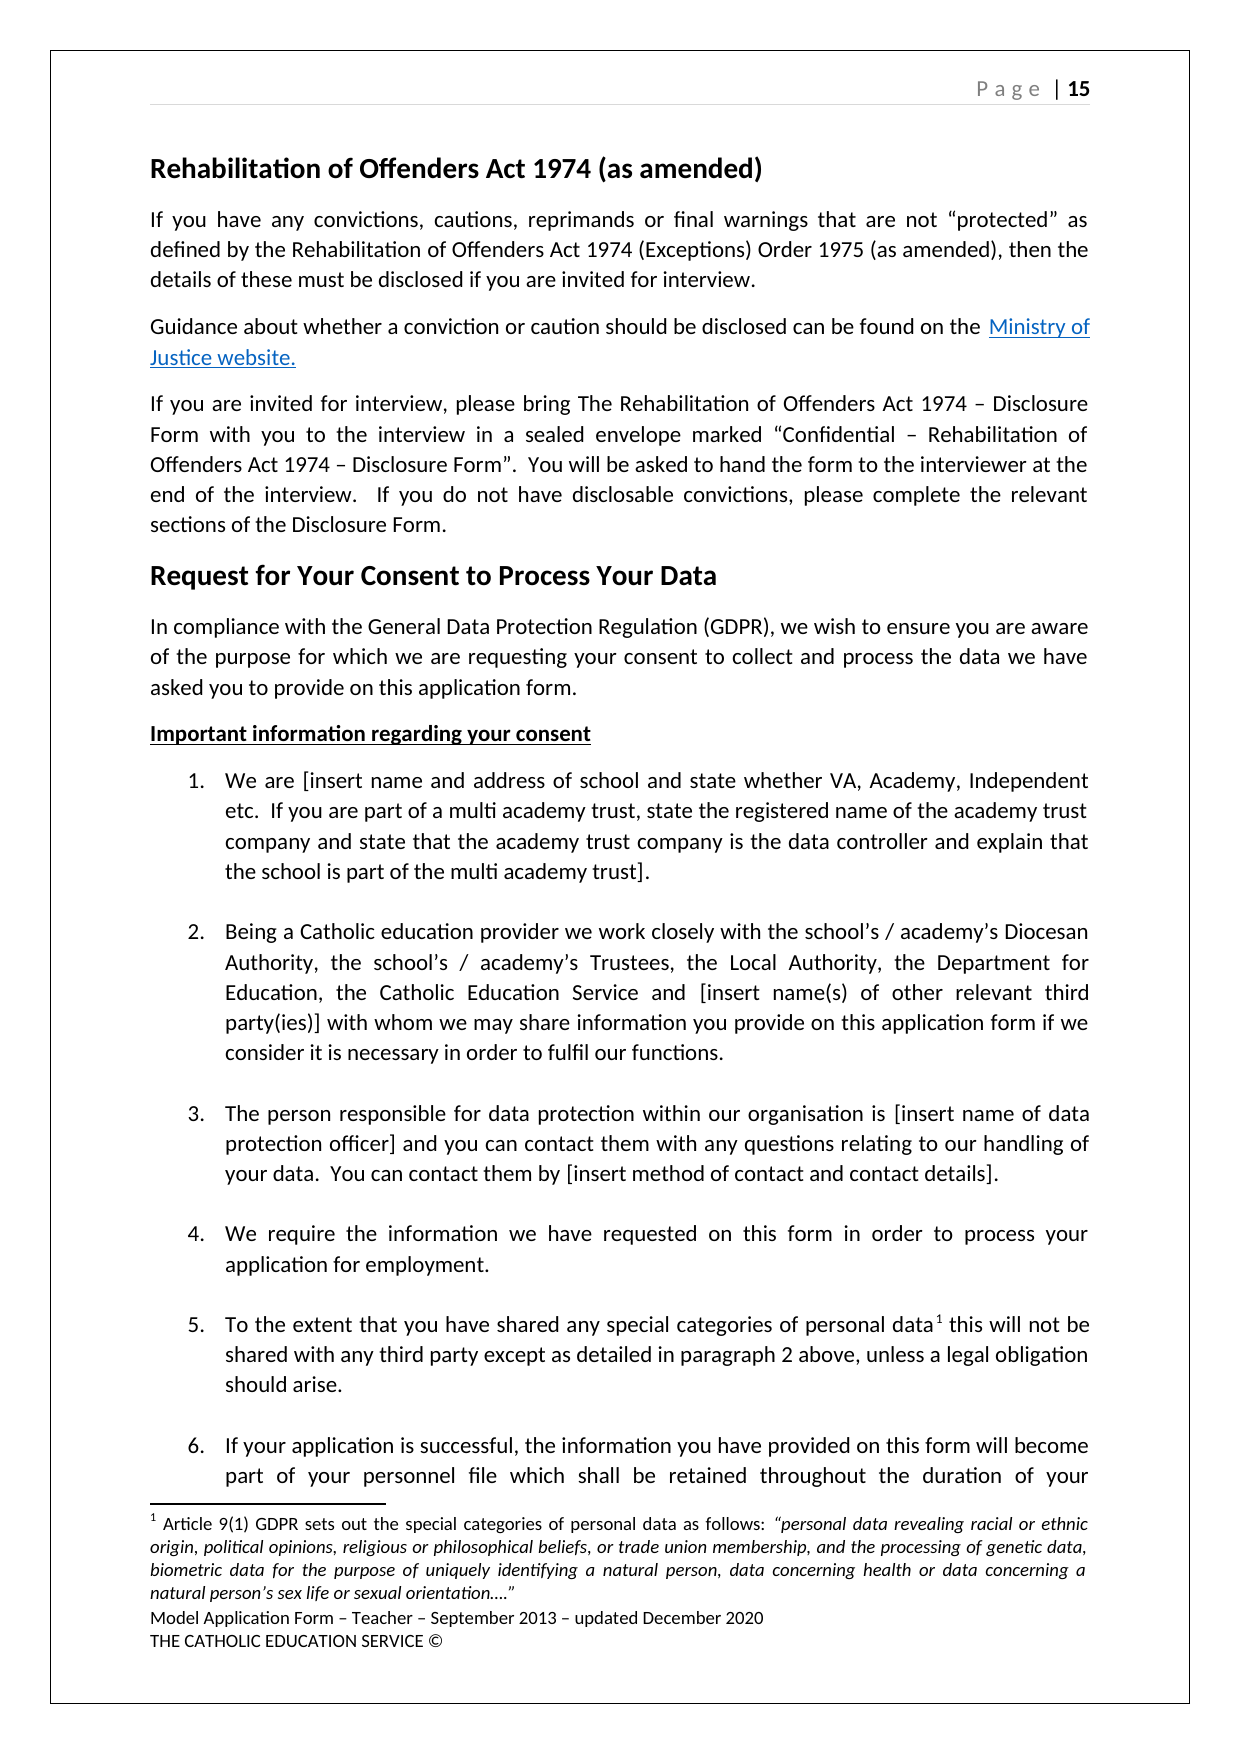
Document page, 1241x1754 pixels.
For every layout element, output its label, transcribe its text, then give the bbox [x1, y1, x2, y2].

list We require the information we have requested on this form in order to process your application for employment. [187, 1219, 1090, 1278]
list We are [insert name and address of school and state whether VA, Academy, Independent etc. If you are part of a multi academy trust, state the registered name of the academy trust company and state that the academy trust company is the data controller and explain that the school is part of the multi academy trust]. [187, 766, 1090, 885]
text Guidance about whether a conviction or caution should be disclosed can be found on the Ministry of Justice website. [150, 312, 1090, 371]
text If you are invited for interview, please bring The Rehabilitation of Offenders Act 1974 – Disclosure Form with you to the interview in a sealed envelope marked “Confidential – Rehabilitation of Offenders Act 1974 – Disclosure Form”. You will be asked to hand the form to the interviewer at the end of the interview. If you do not have disclosable convictions, please complete the relevant sections of the Disclosure Form. [150, 389, 1090, 538]
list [187, 1431, 1090, 1489]
text In compliance with the General Data Protection Regulation (GDPR), we wish to ensure you are aware of the purpose for which we are requesting your consent to collect and process the data we have asked you to provide on this application form. [150, 612, 1090, 701]
list The person responsible for data protection within our organisation is [insert name of data protection officer] and you can contact them with any questions relating to our handling of your data. You can contact them by [insert method of contact and contact details]. [187, 1099, 1090, 1187]
text Request for Your Consent to Process Your Data [150, 557, 1090, 593]
text Important information regarding your consent [150, 719, 1090, 748]
list To the extent that you have shared any special categories of personal data this will not be shared with any third party except as detailed in paragraph 2 above, unless a legal obligation should arise. [187, 1310, 1090, 1399]
text If you have any convictions, cautions, reprimands or final warnings that are not “protected” as defined by the Rehabilitation of Offenders Act 1974 (Exceptions) Order 1975 (as amended), then the details of these must be disclosed if you are invited for interview. [150, 205, 1090, 293]
text Rehabilitation of Offenders Act 1974 (as amended) [150, 150, 1090, 186]
list Being a Catholic education provider we work closely with the school’s / academy’s Diocesan Authority, the school’s / academy’s Trustees, the Local Authority, the Department for Education, the Catholic Education Service and [insert name(s) of other relevant third party(ies)] with whom we may share information you provide on this application form if we consider it is necessary in order to fulfil our functions. [187, 917, 1090, 1066]
